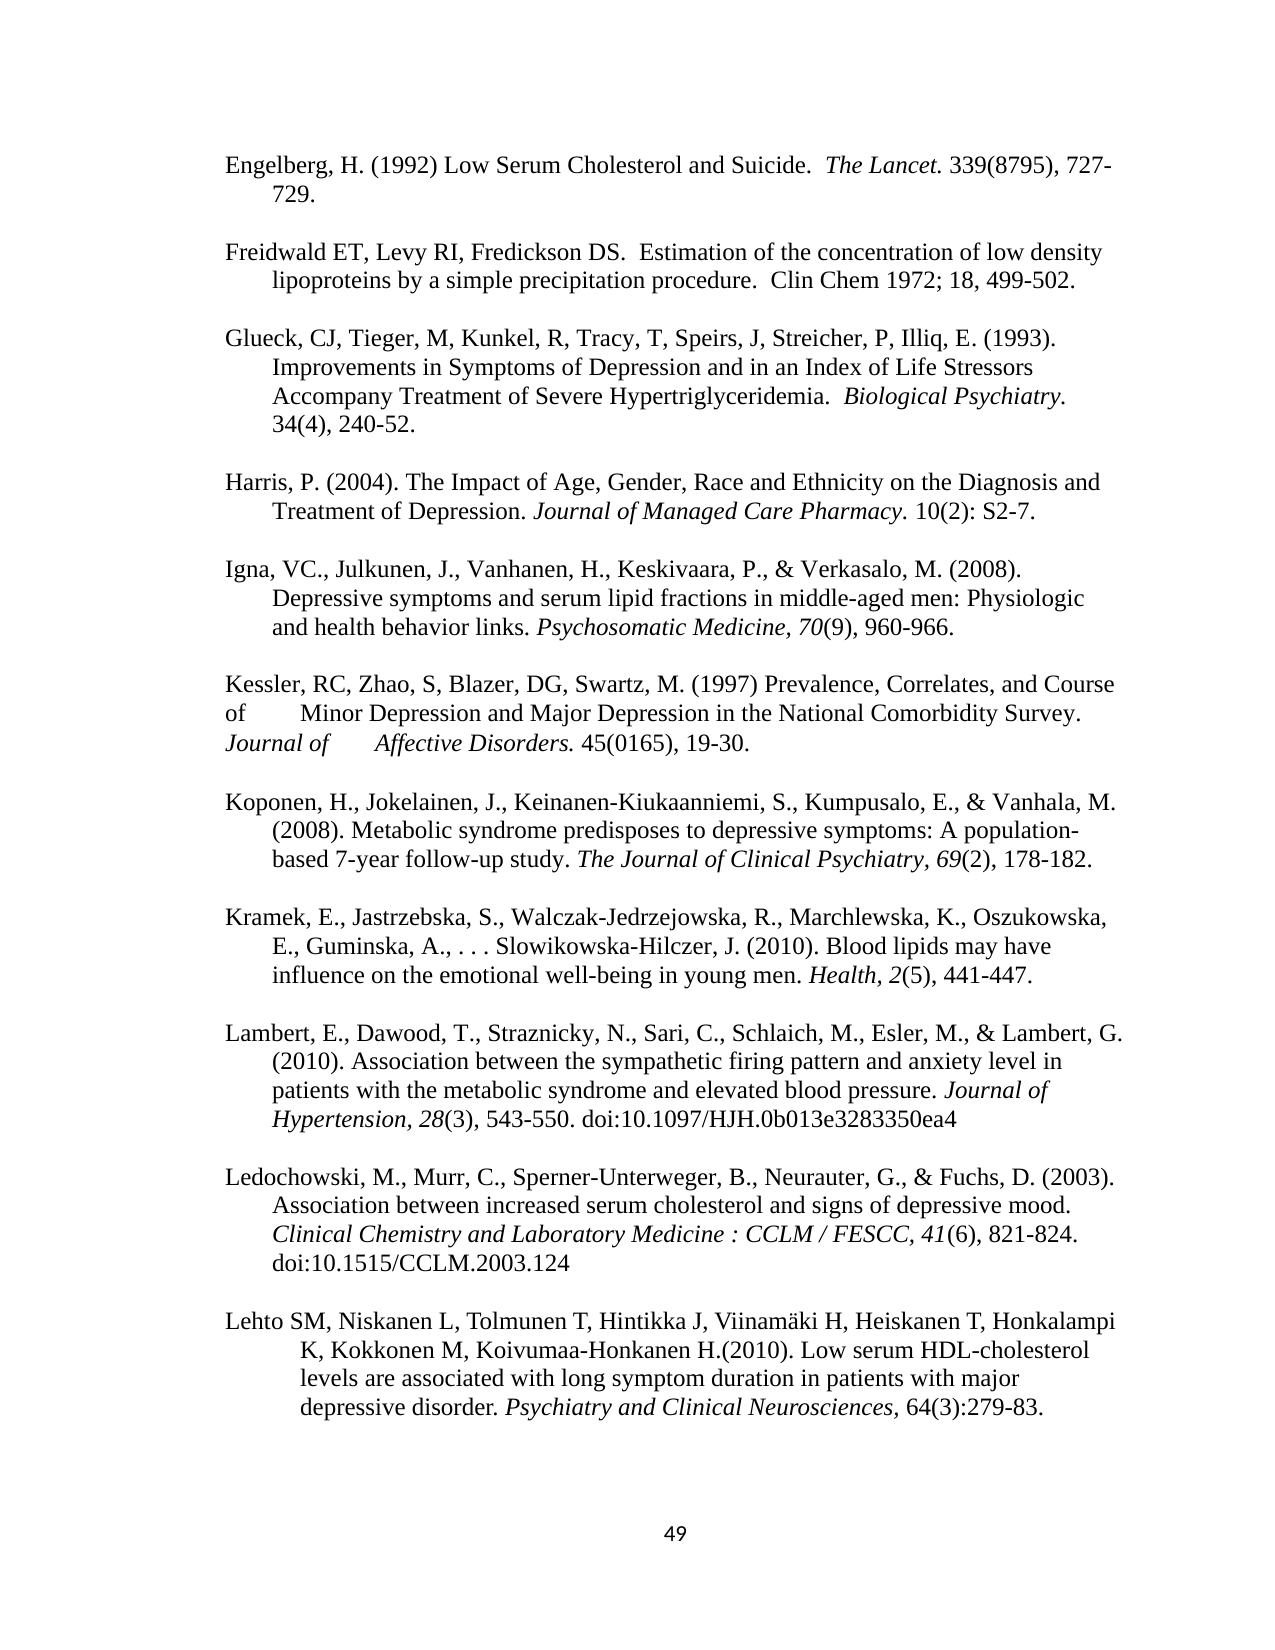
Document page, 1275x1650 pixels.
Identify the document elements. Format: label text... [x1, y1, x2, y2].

text Igna, VC., Julkunen, J., Vanhanen, H., Keskivaara, P., & Verkasalo, M. (2008). Depressive symptoms and serum lipid fractions in middle-aged men: Physiologic and health behavior links. Psychosomatic Medicine, 70(9), 960-966. [225, 554, 1125, 640]
text Kessler, RC, Zhao, S, Blazer, DG, Swartz, M. (1997) Prevalence, Correlates, and Course of Minor Depression and Major Depression in the National Comorbidity Survey. Journal of Affective Disorders. 45(0165), 19-30. [225, 669, 1125, 758]
text Kramek, E., Jastrzebska, S., Walczak-Jedrzejowska, R., Marchlewska, K., Oszukowska, E., Guminska, A., . . . Slowikowska-Hilczer, J. (2010). Blood lipids may have influence on the emotional well-being in young men. Health, 2(5), 441-447. [225, 902, 1125, 988]
text Glueck, CJ, Tieger, M, Kunkel, R, Tracy, T, Speirs, J, Streicher, P, Illiq, E. (1993). Improvements in Symptoms of Depression and in an Index of Life Stressors Accompany Treatment of Severe Hypertriglyceridemia. Biological Psychiatry. 34(4), 240-52. [225, 323, 1125, 438]
subtitle Lehto SM, Niskanen L, Tolmunen T, Hintikka J, Viinamäki H, Heiskanen T, Honkalampi K, Kokkonen M, Koivumaa-Honkanen H.(2010). Low serum HDL-cholesterol levels are associated with long symptom duration in patients with major depressive disorder. Psychiatry and Clinical Neurosciences, 64(3):279-83. [225, 1306, 1125, 1421]
text Lambert, E., Dawood, T., Straznicky, N., Sari, C., Schlaich, M., Esler, M., & Lambert, G. (2010). Association between the sympathetic firing pattern and anxiety level in patients with the metabolic syndrome and elevated blood pressure. Journal of Hypertension, 28(3), 543-550. doi:10.1097/HJH.0b013e3283350ea4 [225, 1018, 1125, 1133]
text Koponen, H., Jokelainen, J., Keinanen-Kiukaanniemi, S., Kumpusalo, E., & Vanhala, M. (2008). Metabolic syndrome predisposes to depressive symptoms: A population-based 7-year follow-up study. The Journal of Clinical Psychiatry, 69(2), 178-182. [225, 787, 1125, 873]
text Engelberg, H. (1992) Low Serum Cholesterol and Suicide. The Lancet. 339(8795), 727-729. [225, 150, 1125, 207]
text Freidwald ET, Levy RI, Fredickson DS. Estimation of the concentration of low density lipoproteins by a simple precipitation procedure. Clin Chem 1972; 18, 499-502. [225, 237, 1125, 294]
text Harris, P. (2004). The Impact of Age, Gender, Race and Ethnicity on the Diagnosis and Treatment of Depression. Journal of Managed Care Pharmacy. 10(2): S2-7. [225, 467, 1125, 525]
text Ledochowski, M., Murr, C., Sperner-Unterweger, B., Neurauter, G., & Fuchs, D. (2003). Association between increased serum cholesterol and signs of depressive mood. Clinical Chemistry and Laboratory Medicine : CCLM / FESCC, 41(6), 821-824. doi:10.1515/CCLM.2003.124 [225, 1162, 1125, 1277]
